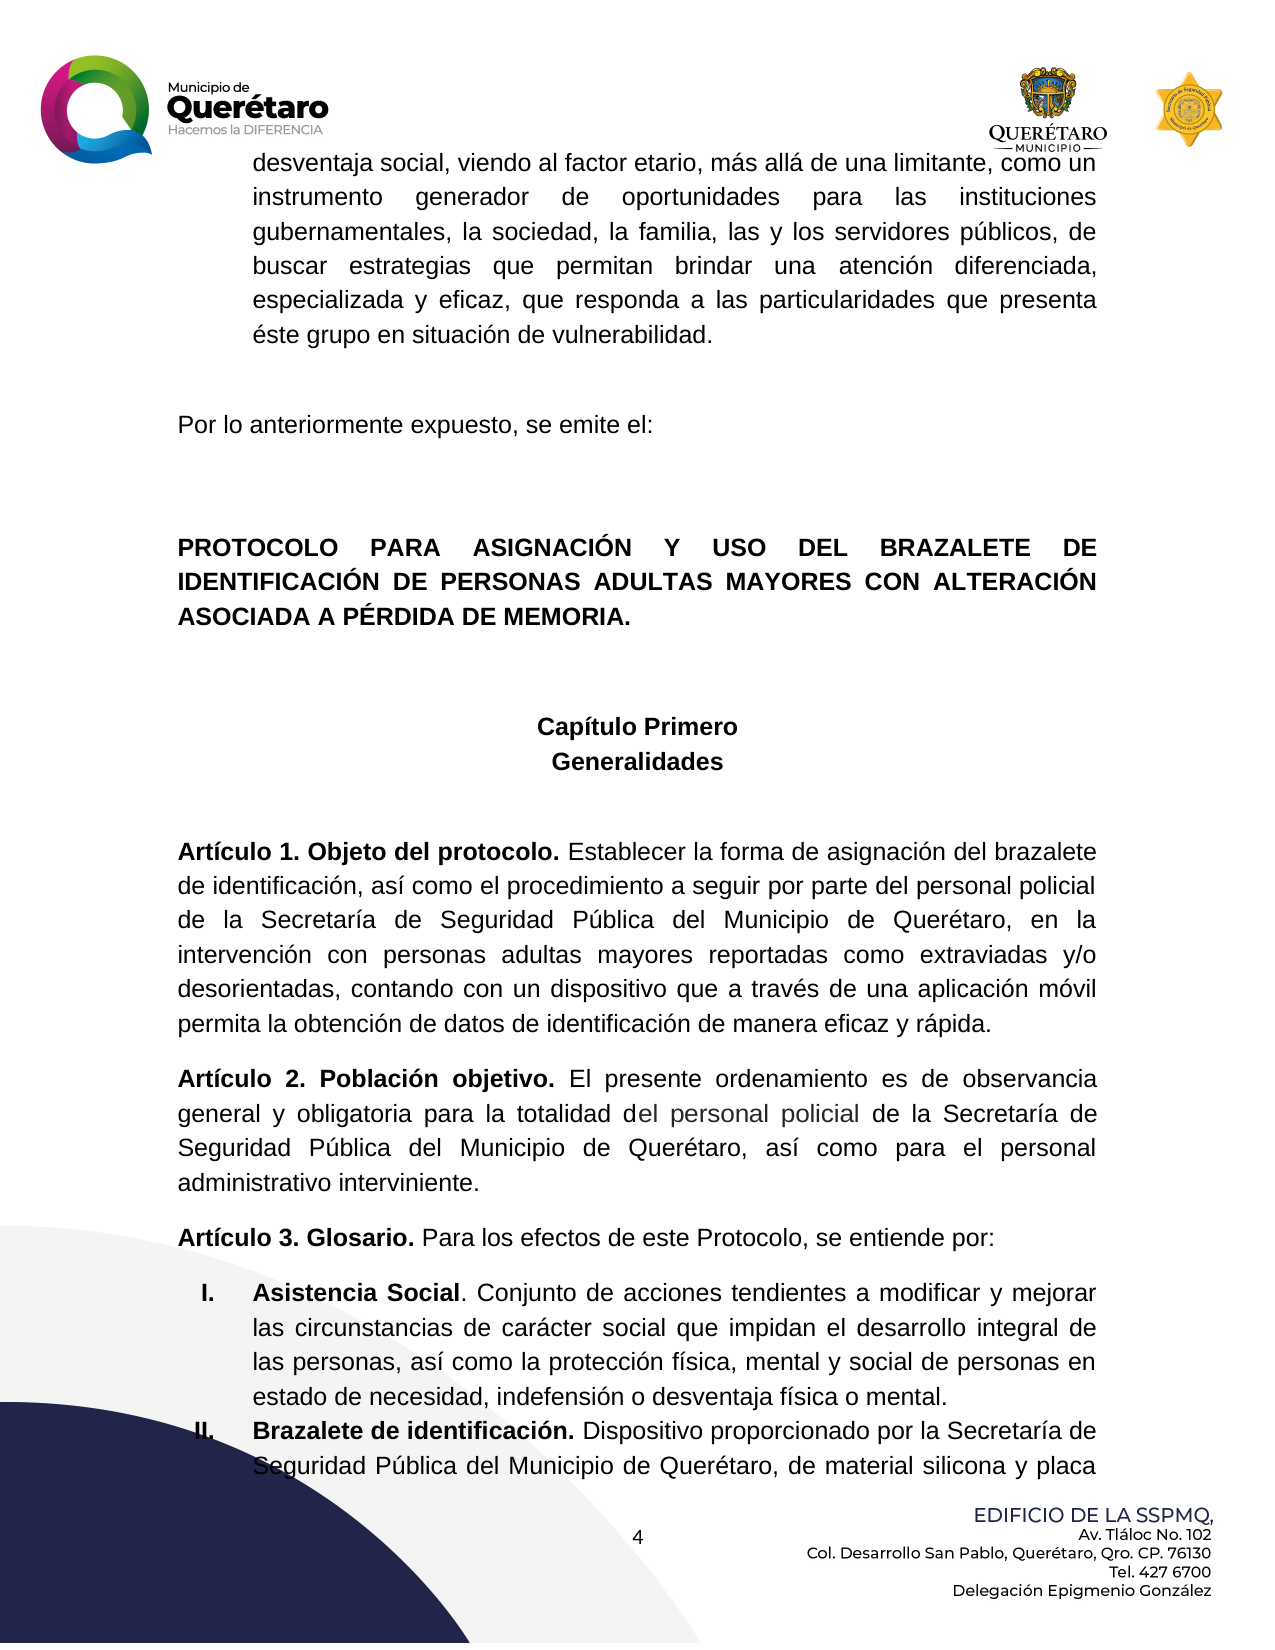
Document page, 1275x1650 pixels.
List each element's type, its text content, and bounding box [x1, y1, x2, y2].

text Generalidades [177, 747, 1098, 775]
text Capítulo Primero [177, 712, 1098, 741]
text Por lo anteriormente expuesto, se emite el: [177, 410, 1098, 438]
picture [0, 0, 1274, 1643]
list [215, 1416, 1098, 1479]
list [215, 148, 1098, 349]
list Asistencia Social. Conjunto de acciones tendientes a modificar y mejorar las circunstancias de carácter social que impidan el desarrollo integral de las personas, así como la protección física, mental y social de personas en estado de necesidad, indefensión o desventaja física o mental. [215, 1278, 1098, 1410]
text Artículo 3. Glosario. Para los efectos de este Protocolo, se entiende por: [177, 1223, 1098, 1252]
subtitle PROTOCOLO PARA ASIGNACIÓN Y USO DEL BRAZALETE DE IDENTIFICACIÓN DE PERSONAS ADULTAS MAYORES CON ALTERACIÓN ASOCIADA A PÉRDIDA DE MEMORIA. [177, 533, 1098, 630]
text Artículo 2. Población objetivo. El presente ordenamiento es de observancia general y obligatoria para la totalidad del personal policial de la Secretaría de Seguridad Pública del Municipio de Querétaro, así como para el personal administrativo interviniente. [177, 1064, 1098, 1196]
text Artículo 1. Objeto del protocolo. Establecer la forma de asignación del brazalete de identificación, así como el procedimiento a seguir por parte del personal policial de la Secretaría de Seguridad Pública del Municipio de Querétaro, en la intervención con personas adultas mayores reportadas como extraviadas y/o desorientadas, contando con un dispositivo que a través de una aplicación móvil permita la obtención de datos de identificación de manera eficaz y rápida. [177, 836, 1098, 1038]
